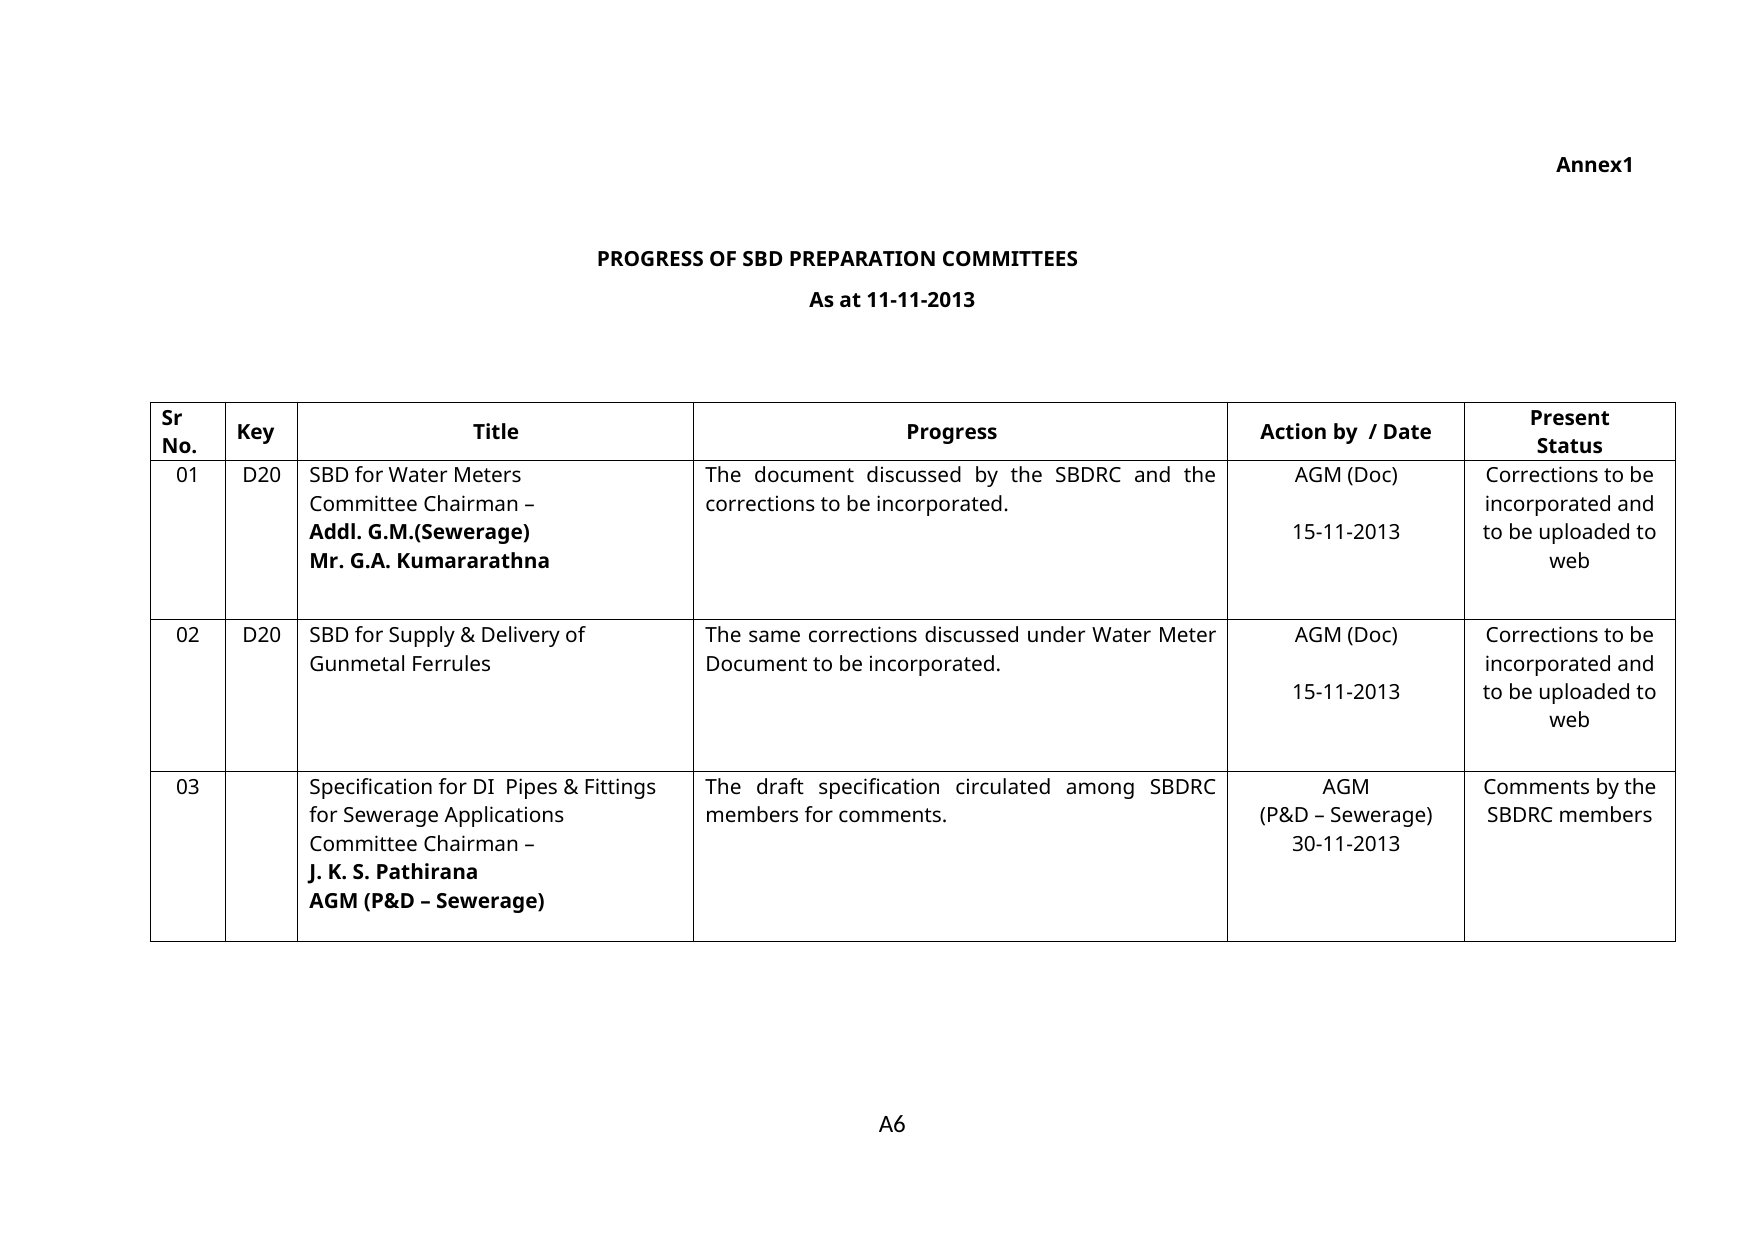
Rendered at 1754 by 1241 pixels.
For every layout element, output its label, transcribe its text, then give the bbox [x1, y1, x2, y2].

table_cell AGM (Doc) 15-11-2013 [1228, 620, 1464, 771]
table_header Action by / Date [1228, 403, 1464, 459]
table_cell 03 [151, 772, 225, 941]
table_cell D20 [226, 620, 297, 771]
table_header Present Status [1465, 403, 1675, 459]
table_header Key [226, 403, 297, 459]
table_cell Specification for DI Pipes & Fittings for Sewerage Applications Committee Chairman – J. K. S. Pathirana AGM (P&D – Sewerage) [298, 772, 693, 941]
table_header Sr No. [151, 403, 225, 459]
table_cell The same corrections discussed under Water Meter Document to be incorporated. [694, 620, 1227, 771]
table_header Progress [694, 403, 1227, 459]
table_cell SBD for Water Meters Committee Chairman – Addl. G.M.(Sewerage) Mr. G.A. Kumararathna [298, 461, 693, 619]
table_cell The draft specification circulated among SBDRC members for comments. [694, 772, 1227, 941]
table_cell 02 [151, 620, 225, 771]
table_header Title [298, 403, 693, 459]
text Annex1 [150, 150, 1634, 178]
table_cell Comments by the SBDRC members [1465, 772, 1675, 941]
table_cell Corrections to be incorporated and to be uploaded to web [1465, 620, 1675, 771]
table_cell SBD for Supply & Delivery of Gunmetal Ferrules [298, 620, 693, 771]
table_cell AGM (Doc) 15-11-2013 [1228, 461, 1464, 619]
text PROGRESS OF SBD PREPARATION COMMITTEES [150, 244, 1634, 272]
table_cell [226, 772, 297, 941]
table_cell D20 [226, 461, 297, 619]
table_cell 01 [151, 461, 225, 619]
table_cell AGM (P&D – Sewerage) 30-11-2013 [1228, 772, 1464, 941]
text As at 11-11-2013 [150, 285, 1634, 313]
table_cell The document discussed by the SBDRC and the corrections to be incorporated. [694, 461, 1227, 619]
table_cell Corrections to be incorporated and to be uploaded to web [1465, 461, 1675, 619]
